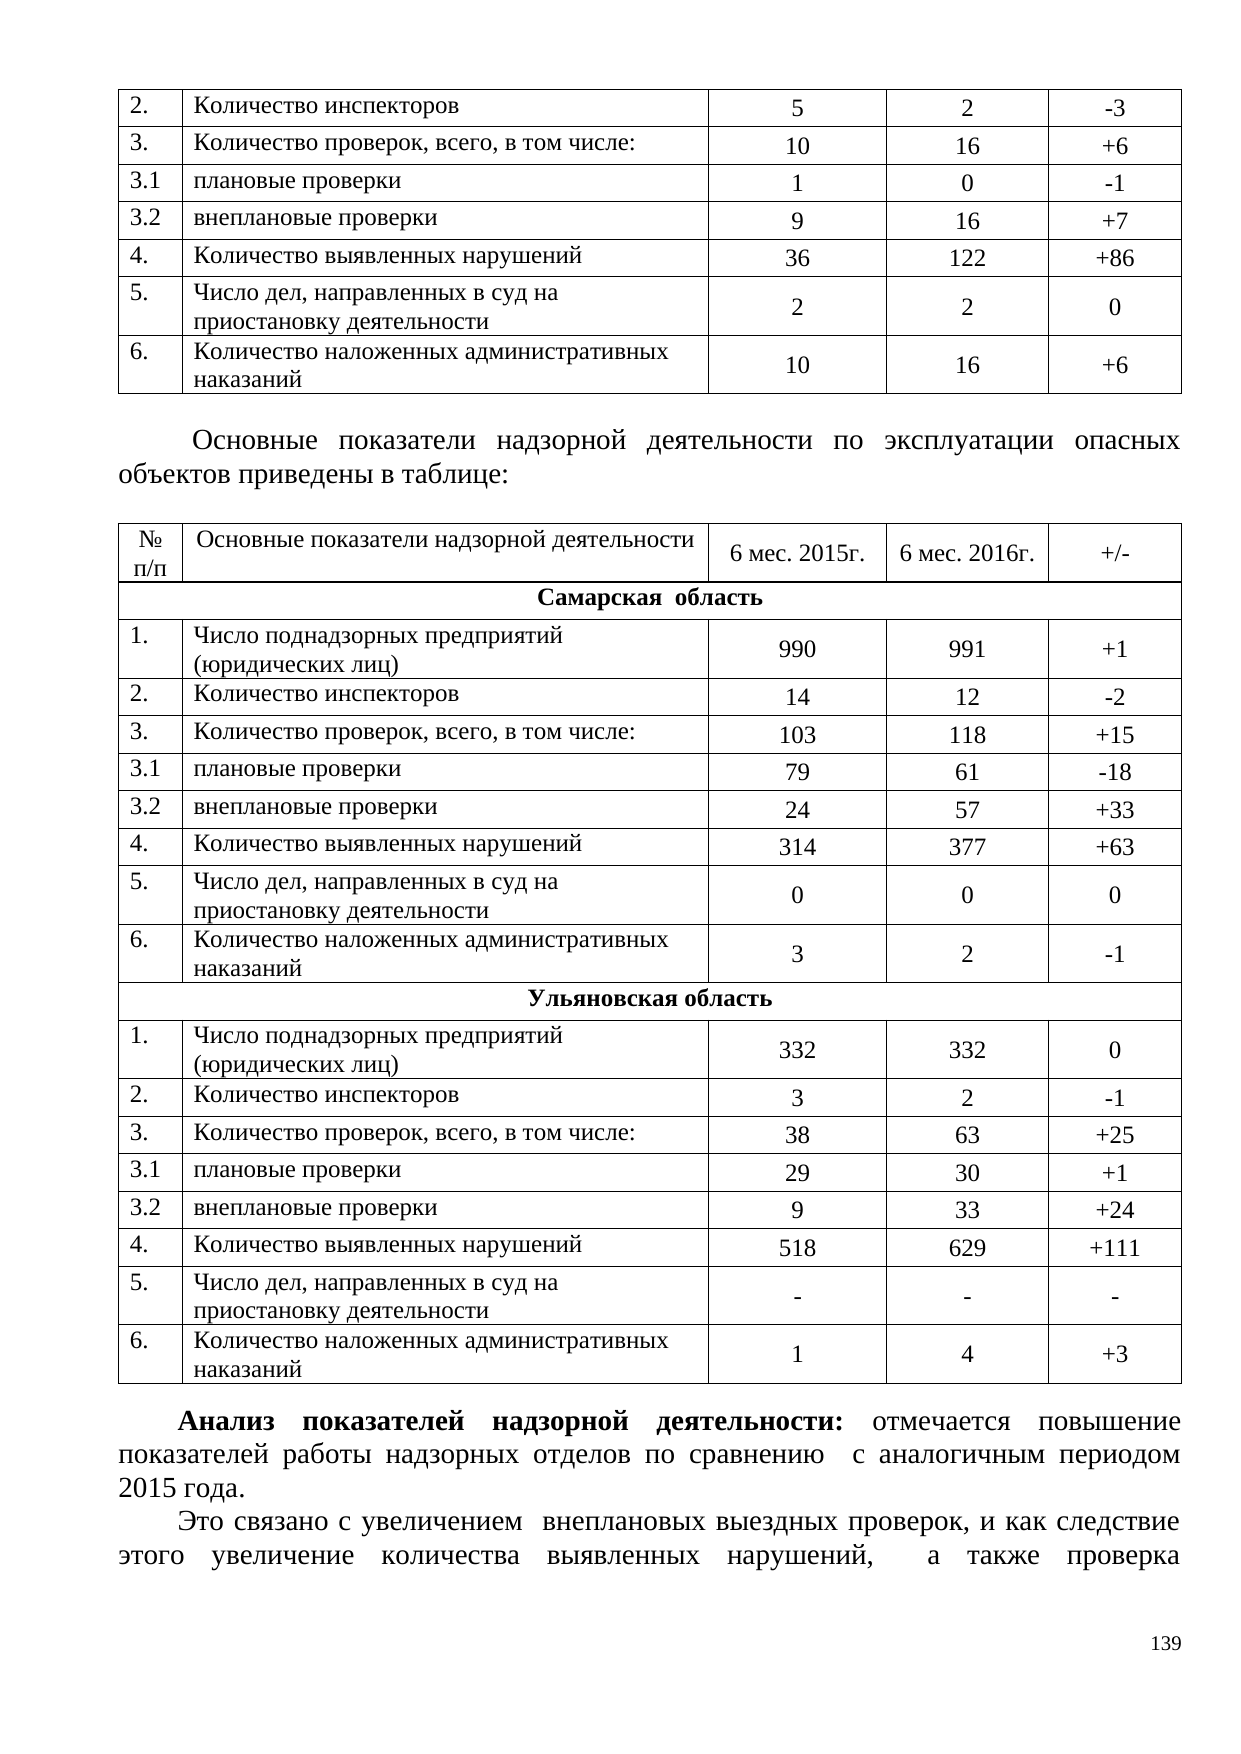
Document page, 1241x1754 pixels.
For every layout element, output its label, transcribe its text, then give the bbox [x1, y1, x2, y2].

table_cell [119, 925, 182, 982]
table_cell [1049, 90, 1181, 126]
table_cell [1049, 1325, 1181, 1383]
text Анализ показателей надзорной деятельности: отмечается повышение показателей работы надзорных отделов по сравнению с аналогичным периодом 2015 года. [118, 1403, 1181, 1503]
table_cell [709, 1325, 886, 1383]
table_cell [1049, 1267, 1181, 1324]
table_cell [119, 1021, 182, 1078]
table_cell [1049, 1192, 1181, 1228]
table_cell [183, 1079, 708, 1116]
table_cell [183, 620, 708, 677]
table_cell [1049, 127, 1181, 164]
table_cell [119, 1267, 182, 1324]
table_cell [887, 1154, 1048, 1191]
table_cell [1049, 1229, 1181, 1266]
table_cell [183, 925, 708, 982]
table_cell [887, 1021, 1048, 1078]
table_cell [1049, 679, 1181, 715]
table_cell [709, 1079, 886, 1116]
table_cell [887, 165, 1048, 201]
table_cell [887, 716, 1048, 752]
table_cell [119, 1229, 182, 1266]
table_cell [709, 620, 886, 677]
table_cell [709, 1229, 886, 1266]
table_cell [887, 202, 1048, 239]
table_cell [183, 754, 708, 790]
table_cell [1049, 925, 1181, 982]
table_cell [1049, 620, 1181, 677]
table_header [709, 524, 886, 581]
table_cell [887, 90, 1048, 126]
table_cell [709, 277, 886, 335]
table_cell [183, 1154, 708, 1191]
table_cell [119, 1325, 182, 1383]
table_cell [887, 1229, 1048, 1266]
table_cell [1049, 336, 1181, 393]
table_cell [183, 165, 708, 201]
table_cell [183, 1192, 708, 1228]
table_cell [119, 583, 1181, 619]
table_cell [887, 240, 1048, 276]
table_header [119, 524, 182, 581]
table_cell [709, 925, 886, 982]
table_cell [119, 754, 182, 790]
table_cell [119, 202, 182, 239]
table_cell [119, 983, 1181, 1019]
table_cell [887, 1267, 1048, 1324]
text Основные показатели надзорной деятельности по эксплуатации опасных объектов приведены в таблице: [118, 422, 1181, 489]
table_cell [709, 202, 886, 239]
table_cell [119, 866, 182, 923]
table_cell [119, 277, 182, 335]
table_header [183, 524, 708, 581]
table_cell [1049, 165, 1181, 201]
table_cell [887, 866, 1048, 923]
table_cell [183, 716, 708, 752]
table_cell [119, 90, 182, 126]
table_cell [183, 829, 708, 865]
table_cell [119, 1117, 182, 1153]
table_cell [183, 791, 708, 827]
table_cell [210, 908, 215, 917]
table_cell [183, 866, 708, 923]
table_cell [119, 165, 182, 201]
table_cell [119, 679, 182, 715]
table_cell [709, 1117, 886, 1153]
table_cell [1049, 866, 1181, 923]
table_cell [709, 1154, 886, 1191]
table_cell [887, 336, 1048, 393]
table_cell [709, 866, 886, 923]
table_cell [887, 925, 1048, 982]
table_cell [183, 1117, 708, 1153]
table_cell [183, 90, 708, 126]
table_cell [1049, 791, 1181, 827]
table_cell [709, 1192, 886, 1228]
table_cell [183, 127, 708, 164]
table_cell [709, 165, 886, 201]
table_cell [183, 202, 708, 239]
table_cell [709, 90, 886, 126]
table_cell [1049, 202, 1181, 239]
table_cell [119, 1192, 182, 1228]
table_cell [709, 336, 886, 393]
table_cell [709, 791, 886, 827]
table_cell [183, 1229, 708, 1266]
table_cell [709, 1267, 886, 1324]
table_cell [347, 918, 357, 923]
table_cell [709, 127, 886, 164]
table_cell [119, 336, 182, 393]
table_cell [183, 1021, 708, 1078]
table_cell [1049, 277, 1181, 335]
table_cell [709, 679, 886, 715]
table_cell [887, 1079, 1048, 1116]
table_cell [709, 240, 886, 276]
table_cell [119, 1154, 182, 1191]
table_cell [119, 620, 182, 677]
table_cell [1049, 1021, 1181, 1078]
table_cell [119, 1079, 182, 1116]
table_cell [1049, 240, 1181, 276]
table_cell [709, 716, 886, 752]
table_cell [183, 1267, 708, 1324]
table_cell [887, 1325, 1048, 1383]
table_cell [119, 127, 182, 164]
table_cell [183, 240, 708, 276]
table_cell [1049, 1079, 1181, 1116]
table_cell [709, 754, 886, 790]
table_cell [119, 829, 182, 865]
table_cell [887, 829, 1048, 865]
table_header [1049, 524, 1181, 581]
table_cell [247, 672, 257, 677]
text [118, 1503, 1181, 1571]
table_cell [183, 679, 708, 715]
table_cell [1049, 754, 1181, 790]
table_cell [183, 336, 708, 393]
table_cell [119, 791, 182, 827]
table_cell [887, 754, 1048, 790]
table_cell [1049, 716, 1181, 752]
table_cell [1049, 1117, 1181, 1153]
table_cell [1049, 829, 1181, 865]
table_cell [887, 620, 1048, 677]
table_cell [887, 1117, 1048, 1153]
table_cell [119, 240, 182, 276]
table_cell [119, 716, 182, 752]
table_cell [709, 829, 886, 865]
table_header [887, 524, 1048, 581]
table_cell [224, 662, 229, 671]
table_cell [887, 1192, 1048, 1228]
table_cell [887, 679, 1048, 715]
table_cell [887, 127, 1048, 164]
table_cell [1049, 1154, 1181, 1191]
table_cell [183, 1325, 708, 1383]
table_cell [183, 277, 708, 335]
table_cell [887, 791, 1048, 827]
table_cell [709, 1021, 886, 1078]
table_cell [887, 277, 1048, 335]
